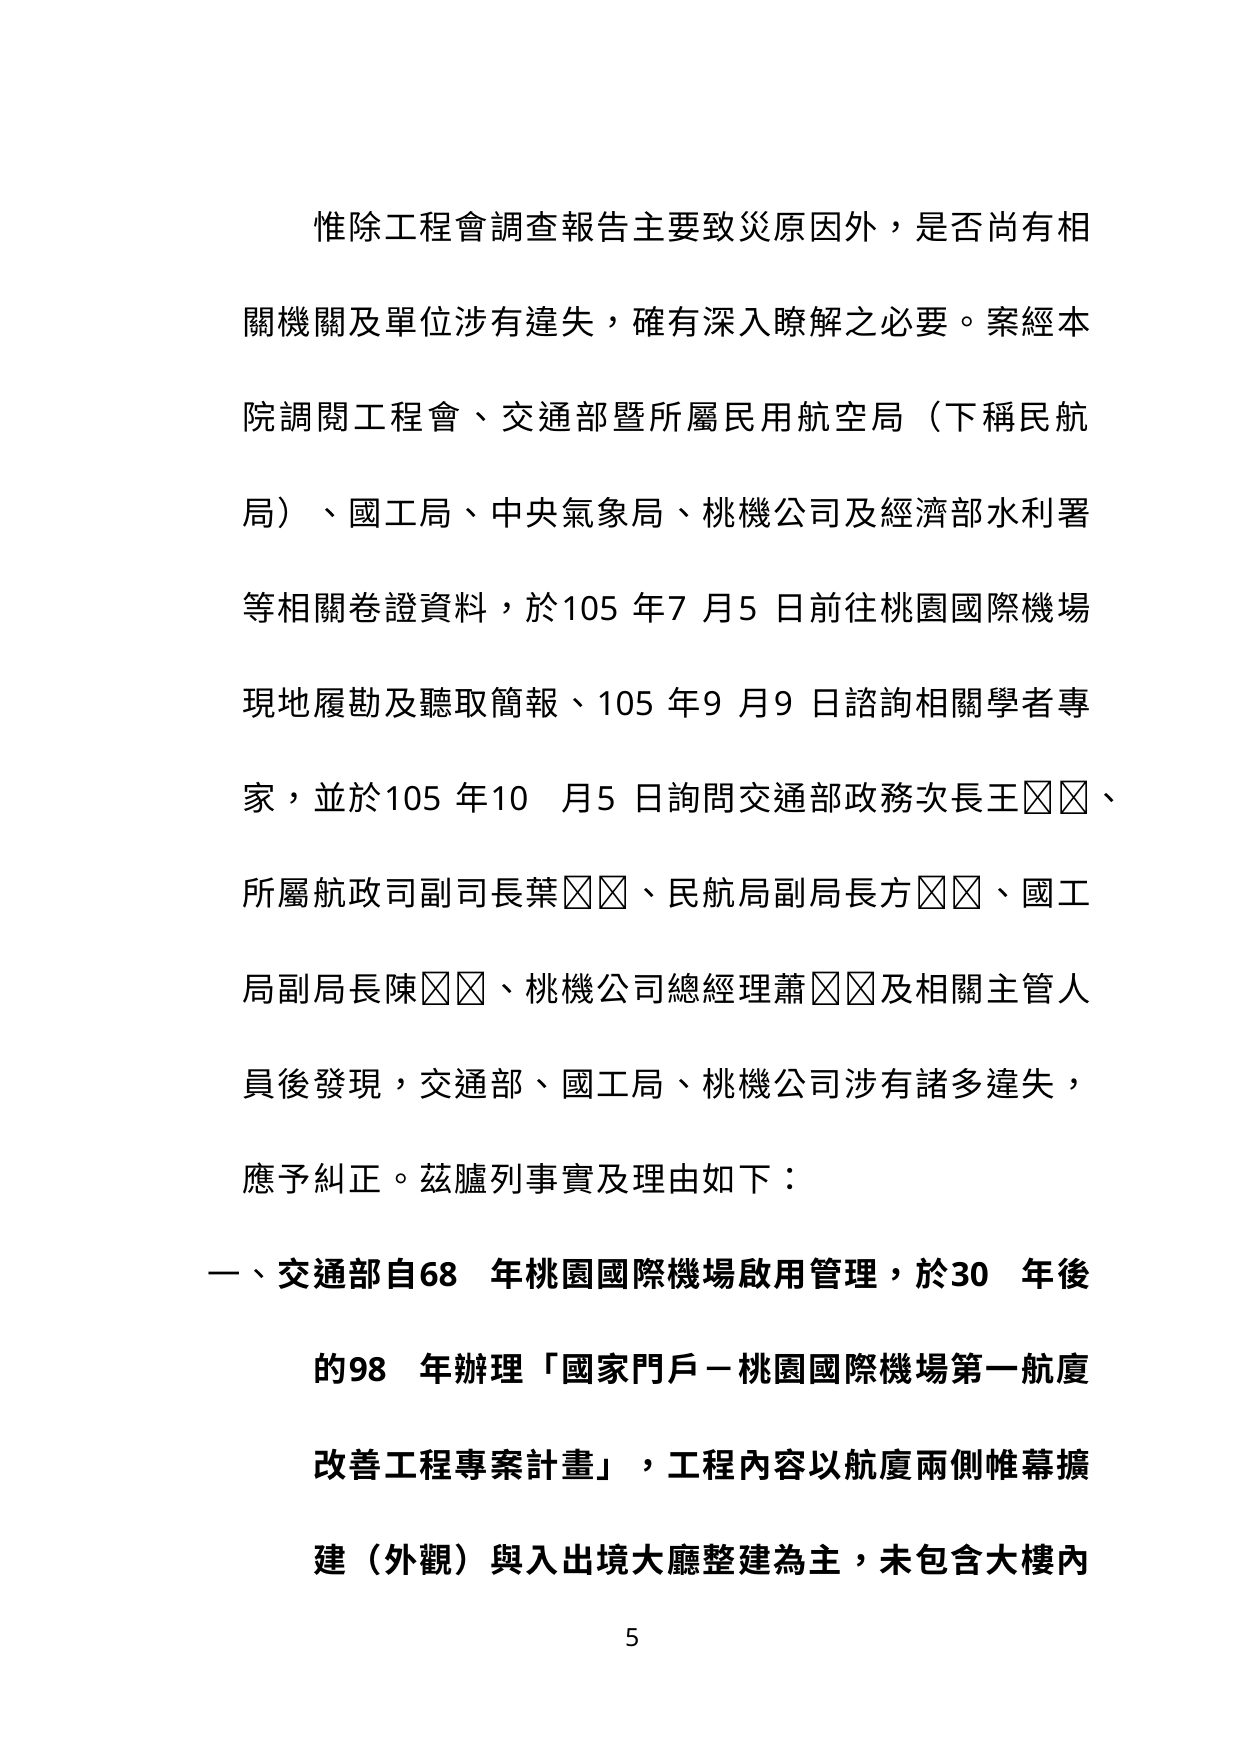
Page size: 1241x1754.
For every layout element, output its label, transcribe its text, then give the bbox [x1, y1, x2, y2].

text 惟除工程會調查報告主要致災原因外，是否尚有相關機關及單位涉有違失，確有深入瞭解之必要。案經本院調閱工程會、交通部暨所屬民用航空局（下稱民航局）、國工局、中央氣象局、桃機公司及經濟部水利署等相關卷證資料，於105年7月5日前往桃園國際機場現地履勘及聽取簡報、105年9月9日諮詢相關學者專家，並於105年10月5日詢問交通部政務次長王、所屬航政司副司長葉、民航局副局長方、國工局副局長陳、桃機公司總經理蕭及相關主管人員後發現，交通部、國工局、桃機公司涉有諸多違失，應予糾正。茲臚列事實及理由如下： [242, 177, 1092, 1224]
